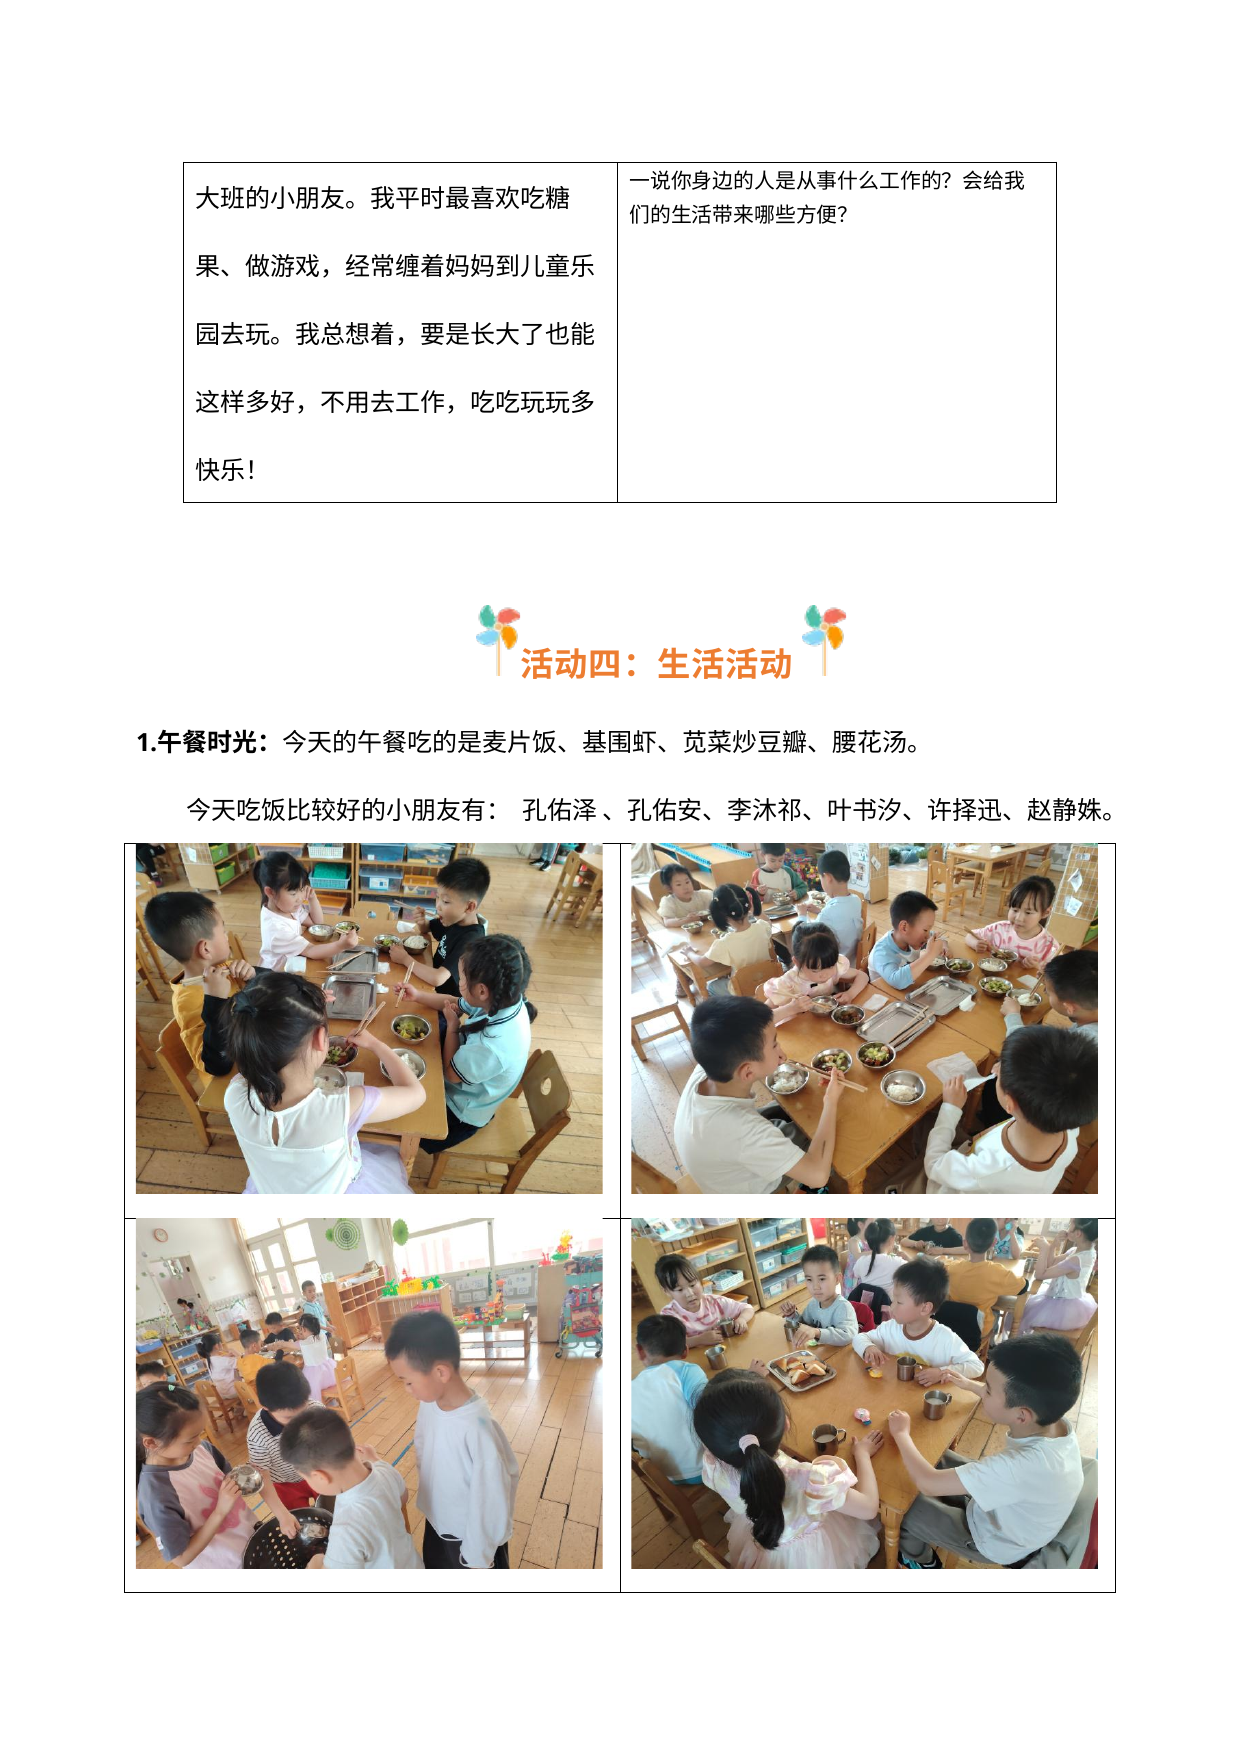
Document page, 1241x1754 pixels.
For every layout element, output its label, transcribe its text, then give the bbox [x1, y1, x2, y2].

picture [476, 605, 521, 676]
text 1.午餐时光：今天的午餐吃的是麦片饭、基围虾、苋菜炒豆瓣、腰花汤。 [136, 707, 1104, 775]
text 活动四：生活活动 [136, 605, 1104, 707]
table_header [621, 844, 1115, 1217]
picture [135, 1218, 603, 1569]
table_cell [621, 1219, 1115, 1592]
picture [802, 605, 847, 676]
table_header [125, 844, 620, 1217]
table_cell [184, 163, 617, 502]
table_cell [618, 163, 1056, 502]
text 今天吃饭比较好的小朋友有： 孔佑泽 、孔佑安、李沐祁、叶书汐、许择迅、赵静姝。 [136, 775, 1104, 843]
picture [631, 1218, 1098, 1569]
table_cell [125, 1219, 620, 1592]
picture [631, 843, 1098, 1194]
picture [135, 843, 603, 1194]
